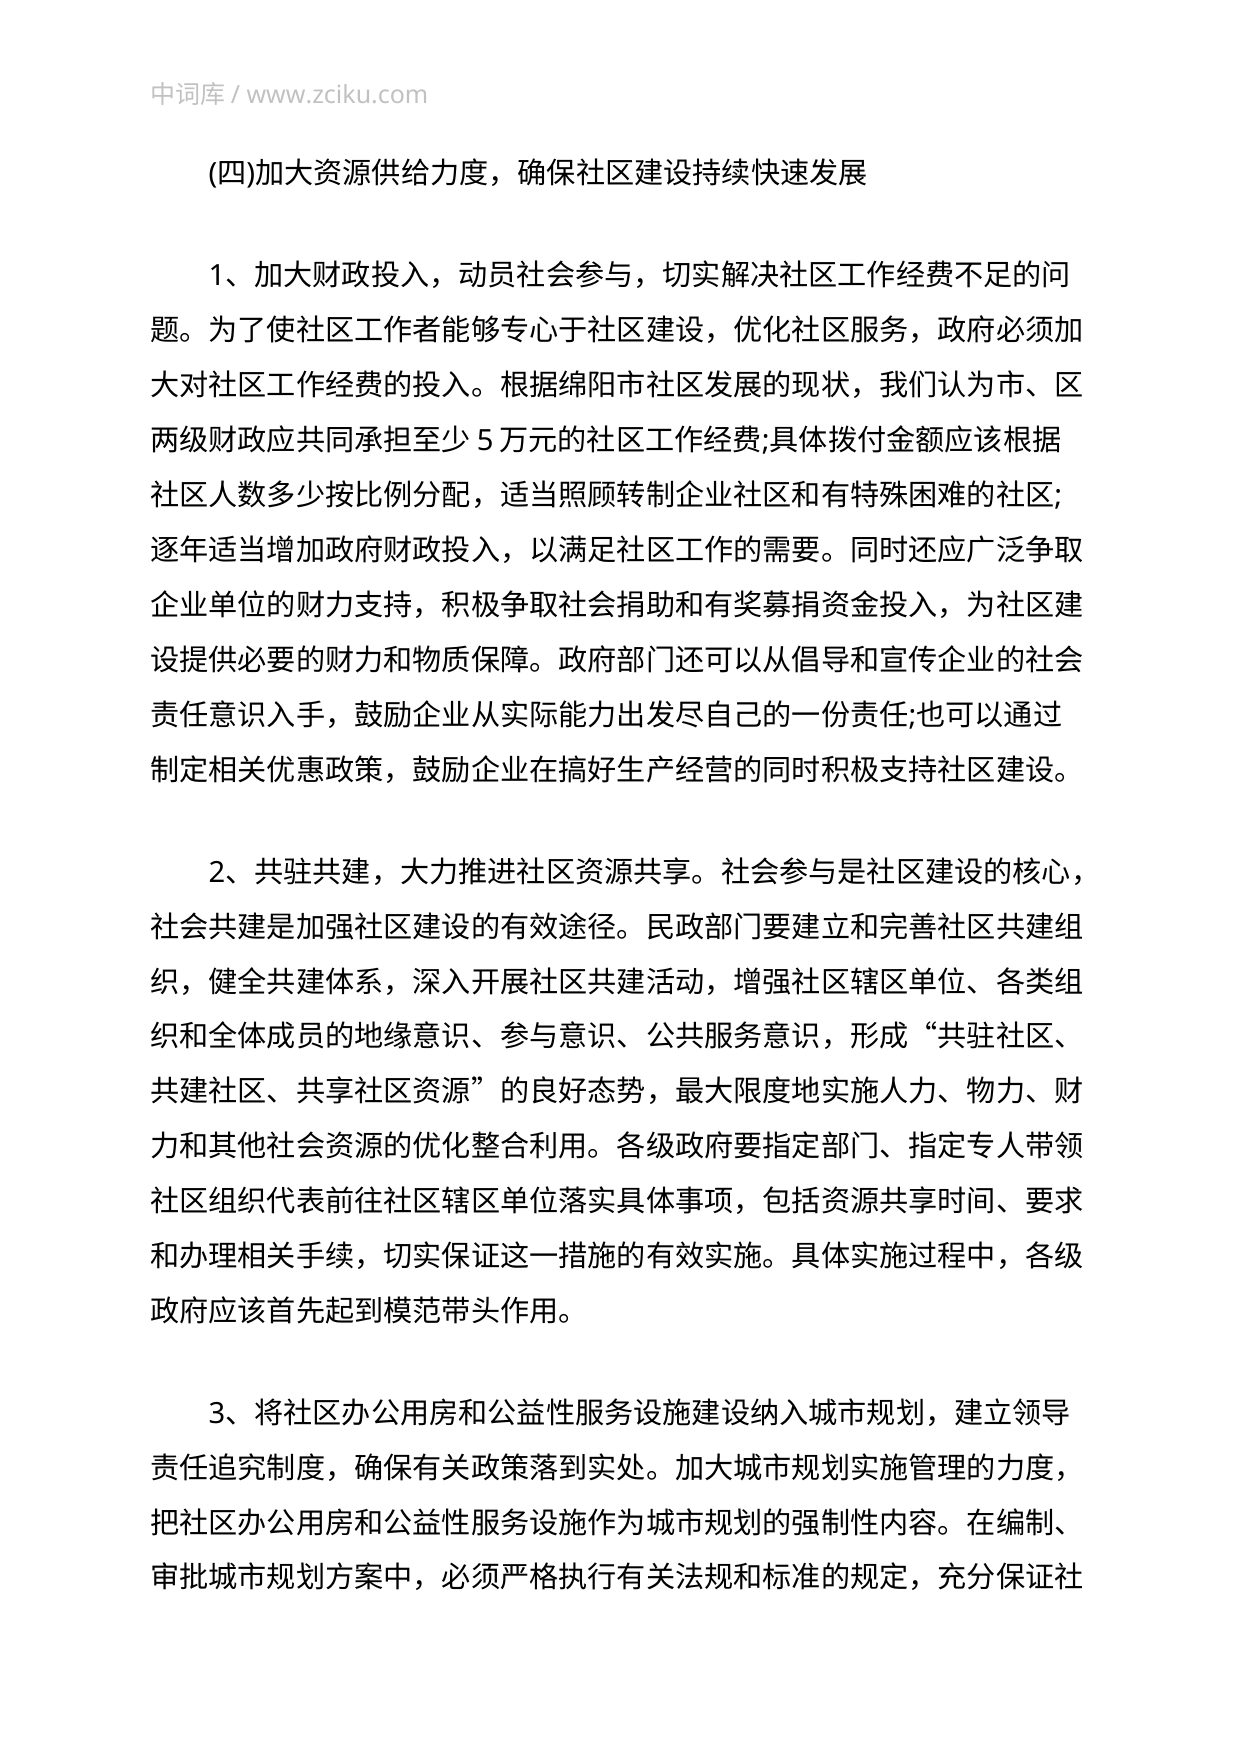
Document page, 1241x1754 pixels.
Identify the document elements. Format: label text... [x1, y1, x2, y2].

text 2、共驻共建，大力推进社区资源共享。社会参与是社区建设的核心，社会共建是加强社区建设的有效途径。民政部门要建立和完善社区共建组织，健全共建体系，深入开展社区共建活动，增强社区辖区单位、各类组织和全体成员的地缘意识、参与意识、公共服务意识，形成“共驻社区、共建社区、共享社区资源”的良好态势，最大限度地实施人力、物力、财力和其他社会资源的优化整合利用。各级政府要指定部门、指定专人带领社区组织代表前往社区辖区单位落实具体事项，包括资源共享时间、要求和办理相关手续，切实保证这一措施的有效实施。具体实施过程中，各级政府应该首先起到模范带头作用。 [150, 848, 1090, 1330]
text 1、加大财政投入，动员社会参与，切实解决社区工作经费不足的问题。为了使社区工作者能够专心于社区建设，优化社区服务，政府必须加大对社区工作经费的投入。根据绵阳市社区发展的现状，我们认为市、区两级财政应共同承担至少5万元的社区工作经费;具体拨付金额应该根据社区人数多少按比例分配，适当照顾转制企业社区和有特殊困难的社区;逐年适当增加政府财政投入，以满足社区工作的需要。同时还应广泛争取企业单位的财力支持，积极争取社会捐助和有奖募捐资金投入，为社区建设提供必要的财力和物质保障。政府部门还可以从倡导和宣传企业的社会责任意识入手，鼓励企业从实际能力出发尽自己的一份责任;也可以通过制定相关优惠政策，鼓励企业在搞好生产经营的同时积极支持社区建设。 [150, 252, 1090, 789]
text (四)加大资源供给力度，确保社区建设持续快速发展 [150, 150, 1090, 192]
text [150, 1389, 1090, 1596]
